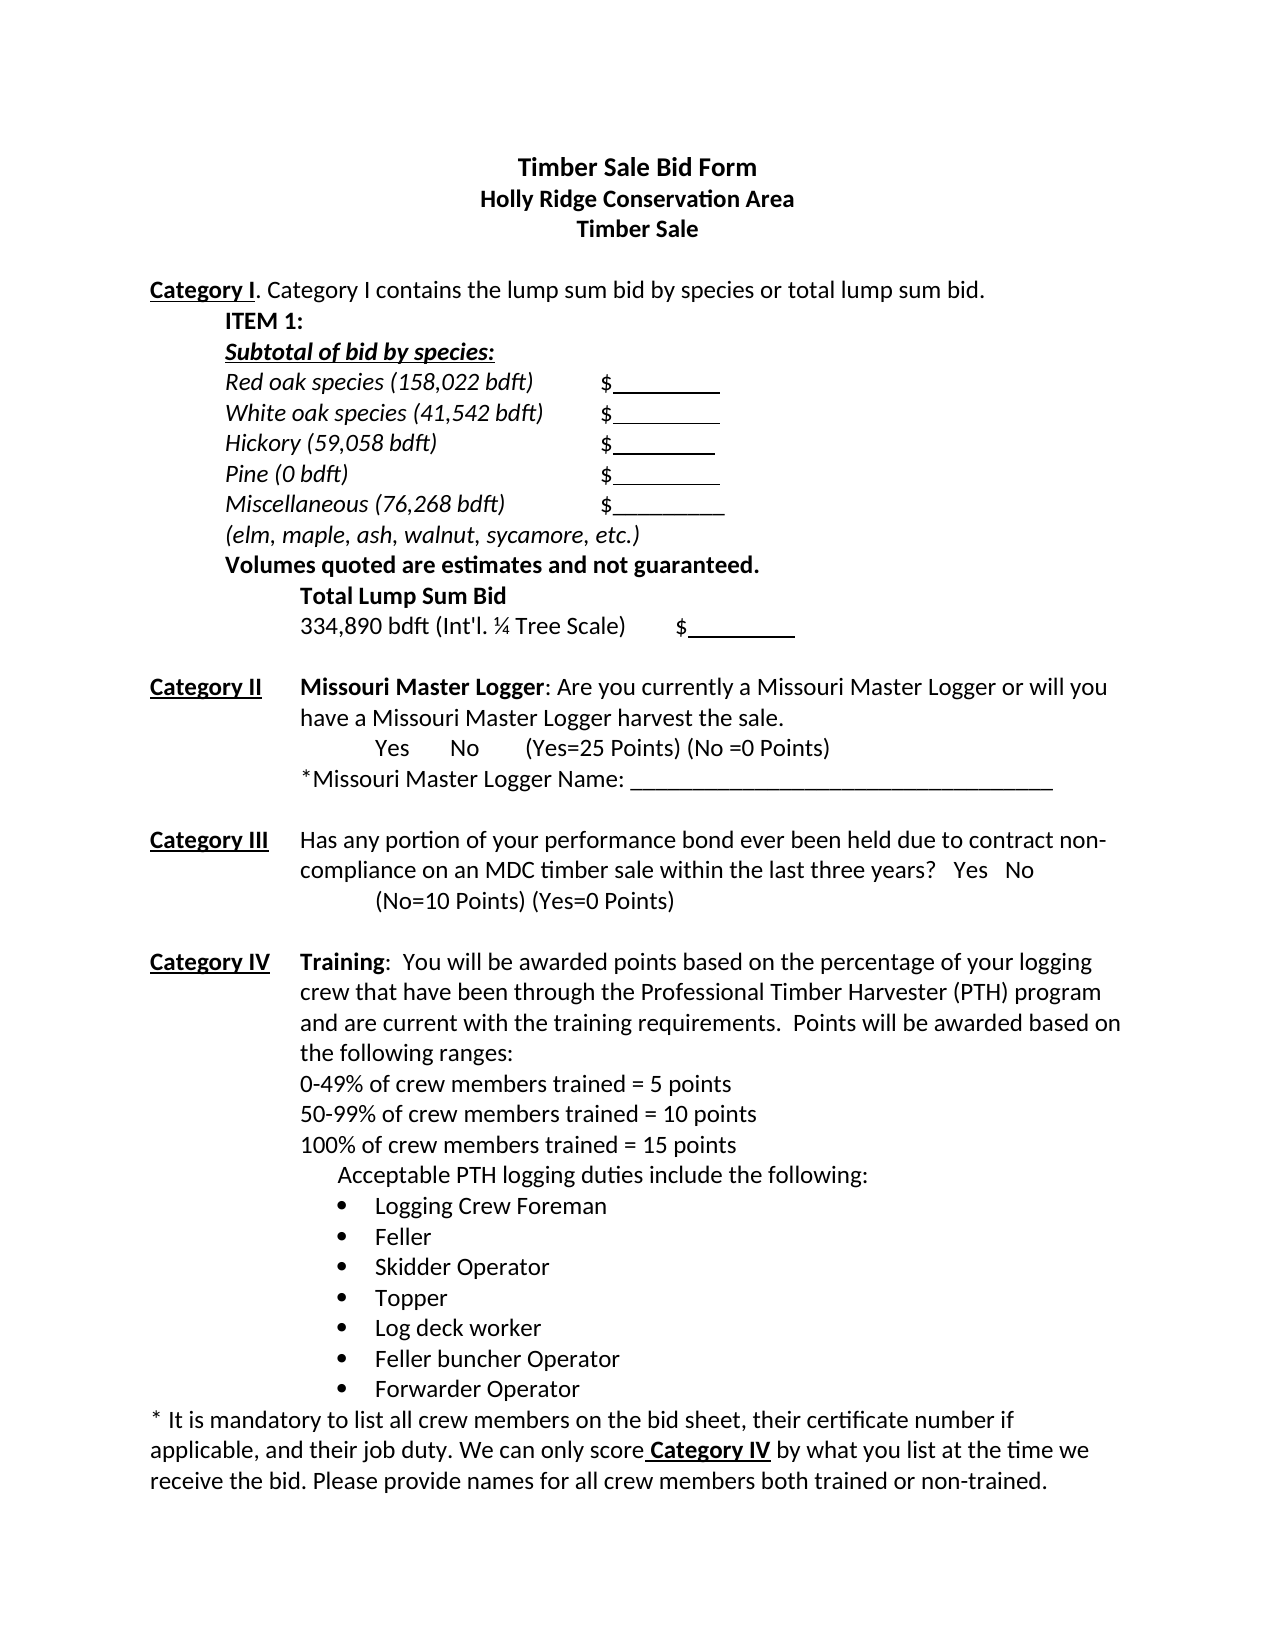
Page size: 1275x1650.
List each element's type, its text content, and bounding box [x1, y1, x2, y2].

text 100% of crew members trained = 15 points [225, 1129, 1125, 1160]
list Logging Crew Foreman [337, 1190, 1125, 1221]
text Timber Sale [150, 213, 1125, 244]
text Category III Has any portion of your performance bond ever been held due to contract non-compliance on an MDC timber sale within the last three years? Yes No [150, 824, 1125, 885]
text Hickory (59,058 bdft) $ [150, 427, 1125, 458]
text Conservation Area [150, 183, 1125, 213]
text White oak species (41,542 bdft) $ [150, 397, 1125, 427]
list Skidder Operator [337, 1251, 1125, 1282]
text Timber Sale Bid Form [150, 150, 1125, 183]
text Total Lump Sum Bid [300, 580, 1125, 610]
text (elm, maple, ash, walnut, sycamore, etc.) [150, 519, 1125, 549]
text Category IV Training: You will be awarded points based on the percentage of your logging crew that have been through the Professional Timber Harvester (PTH) program and are current with the training requirements. Points will be awarded based on the following ranges: [150, 946, 1125, 1068]
list Feller buncher Operator [337, 1343, 1125, 1373]
text Category II Missouri Master Logger: Are you currently a Missouri Master Logger or will you have a Missouri Master Logger harvest the sale. [150, 671, 1125, 732]
list Feller [337, 1221, 1125, 1251]
list Topper [337, 1282, 1125, 1312]
text Yes No (Yes=25 Points) (No =0 Points) [300, 732, 1125, 763]
text 50-99% of crew members trained = 10 points [225, 1099, 1125, 1129]
text 334,890 bdft (Int'l. ¼ Tree Scale) $ [300, 610, 1125, 641]
text Category I. Category I contains the lump sum bid by species or total lump sum bid. [150, 274, 1125, 305]
text Acceptable PTH logging duties include the following: [300, 1160, 1125, 1190]
text *Missouri Master Logger Name: __________________________________ [150, 763, 1125, 793]
text Volumes quoted are estimates and not guaranteed. [150, 549, 1125, 580]
text Pine (0 bdft) $ [150, 458, 1125, 488]
text Miscellaneous (76,268 bdft) $_________ [150, 488, 1125, 519]
text (No=10 Points) (Yes=0 Points) [300, 885, 1125, 916]
text Subtotal of bid by species: [225, 336, 1125, 366]
list Log deck worker [337, 1312, 1125, 1343]
list Forwarder Operator [337, 1373, 1125, 1404]
text Red oak species (158,022 bdft) $ [150, 366, 1125, 397]
text ITEM 1: [150, 305, 1125, 336]
text 0-49% of crew members trained = 5 points [225, 1068, 1125, 1099]
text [150, 1404, 1125, 1495]
